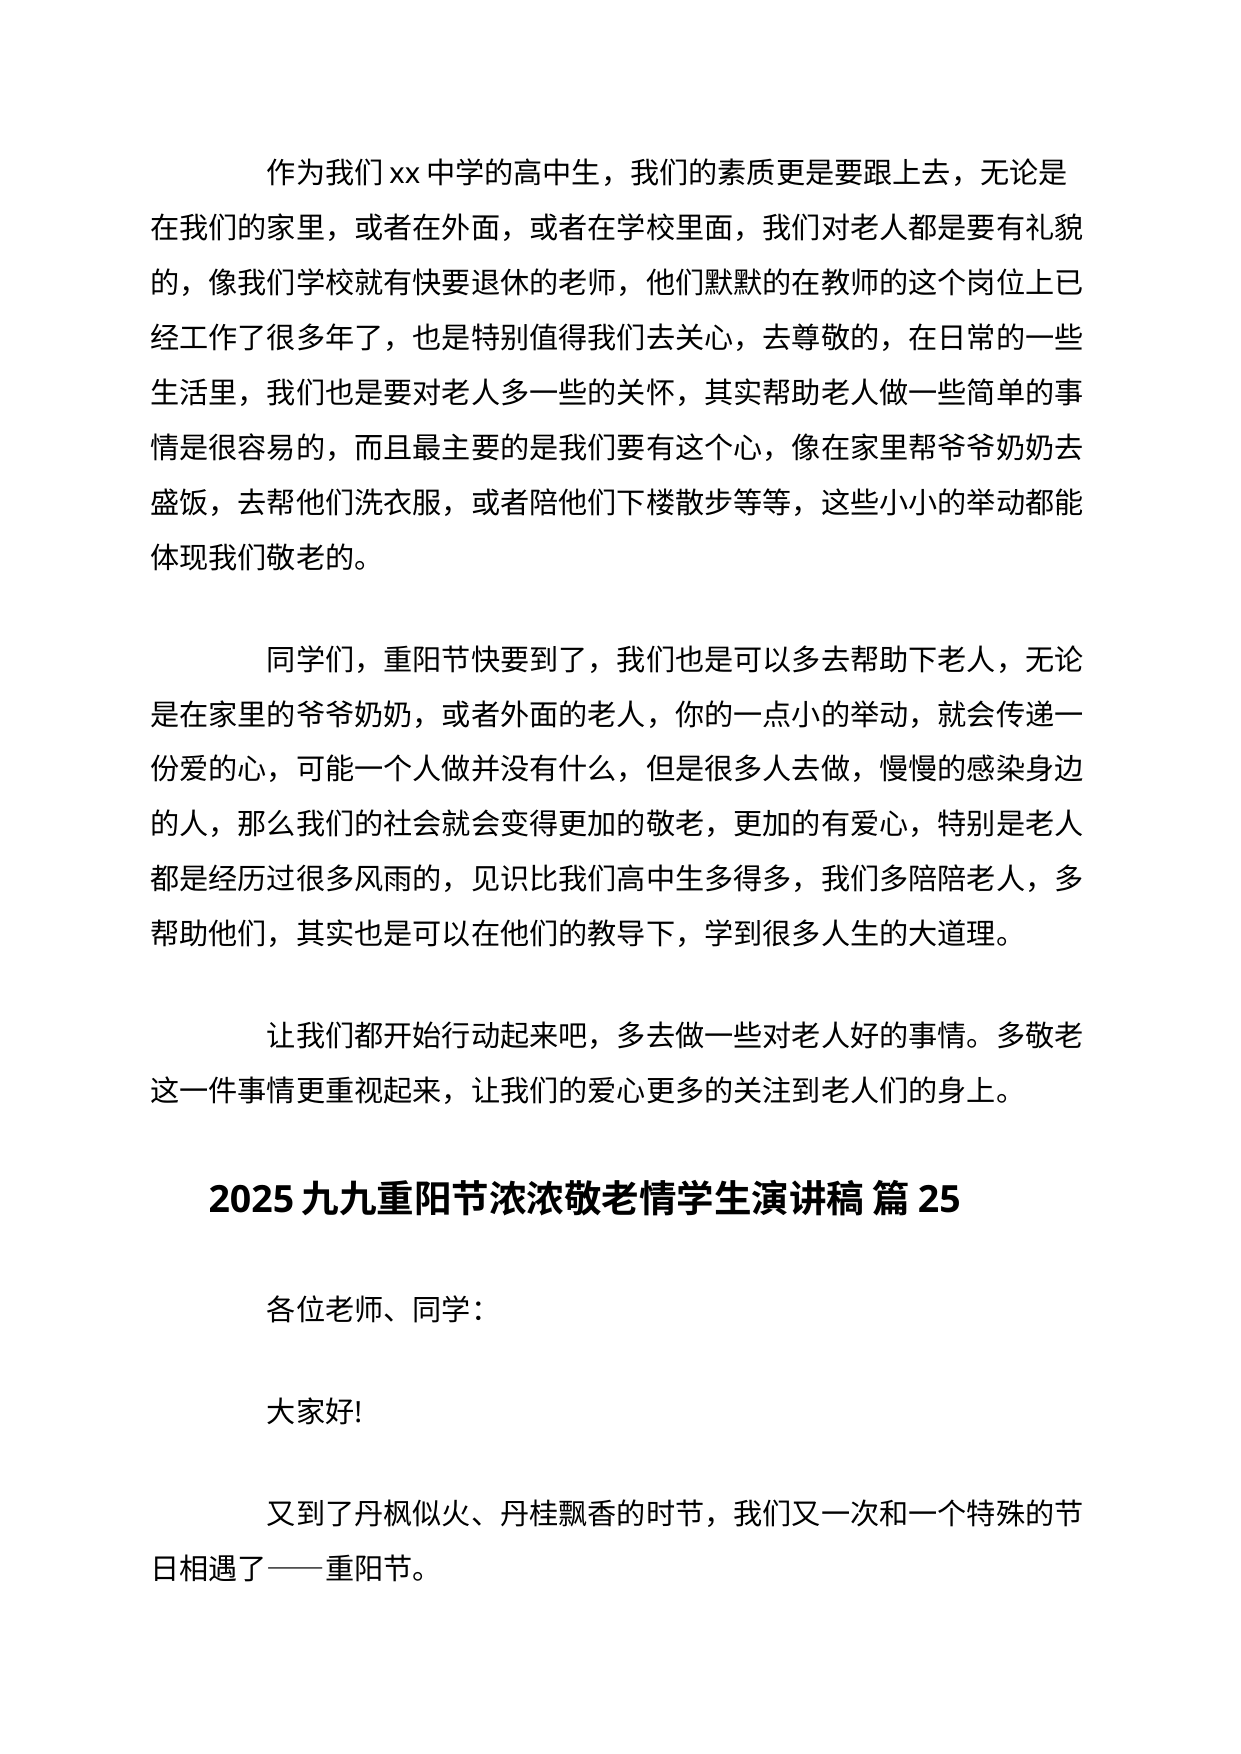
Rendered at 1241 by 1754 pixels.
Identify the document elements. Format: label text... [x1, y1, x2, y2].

text 让我们都开始行动起来吧，多去做一些对老人好的事情。多敬老这一件事情更重视起来，让我们的爱心更多的关注到老人们的身上。 [150, 1012, 1090, 1109]
text 大家好! [150, 1388, 1090, 1431]
text 又到了丹枫似火、丹桂飘香的时节，我们又一次和一个特殊的节日相遇了——重阳节。 [150, 1490, 1090, 1588]
text 2025九九重阳节浓浓敬老情学生演讲稿 篇25 [150, 1169, 1090, 1223]
text 同学们，重阳节快要到了，我们也是可以多去帮助下老人，无论是在家里的爷爷奶奶，或者外面的老人，你的一点小的举动，就会传递一份爱的心，可能一个人做并没有什么，但是很多人去做，慢慢的感染身边的人，那么我们的社会就会变得更加的敬老，更加的有爱心，特别是老人都是经历过很多风雨的，见识比我们高中生多得多，我们多陪陪老人，多帮助他们，其实也是可以在他们的教导下，学到很多人生的大道理。 [150, 636, 1090, 953]
text 作为我们xx中学的高中生，我们的素质更是要跟上去，无论是在我们的家里，或者在外面，或者在学校里面，我们对老人都是要有礼貌的，像我们学校就有快要退休的老师，他们默默的在教师的这个岗位上已经工作了很多年了，也是特别值得我们去关心，去尊敬的，在日常的一些生活里，我们也是要对老人多一些的关怀，其实帮助老人做一些简单的事情是很容易的，而且最主要的是我们要有这个心，像在家里帮爷爷奶奶去盛饭，去帮他们洗衣服，或者陪他们下楼散步等等，这些小小的举动都能体现我们敬老的。 [150, 150, 1090, 577]
text 各位老师、同学： [150, 1287, 1090, 1329]
